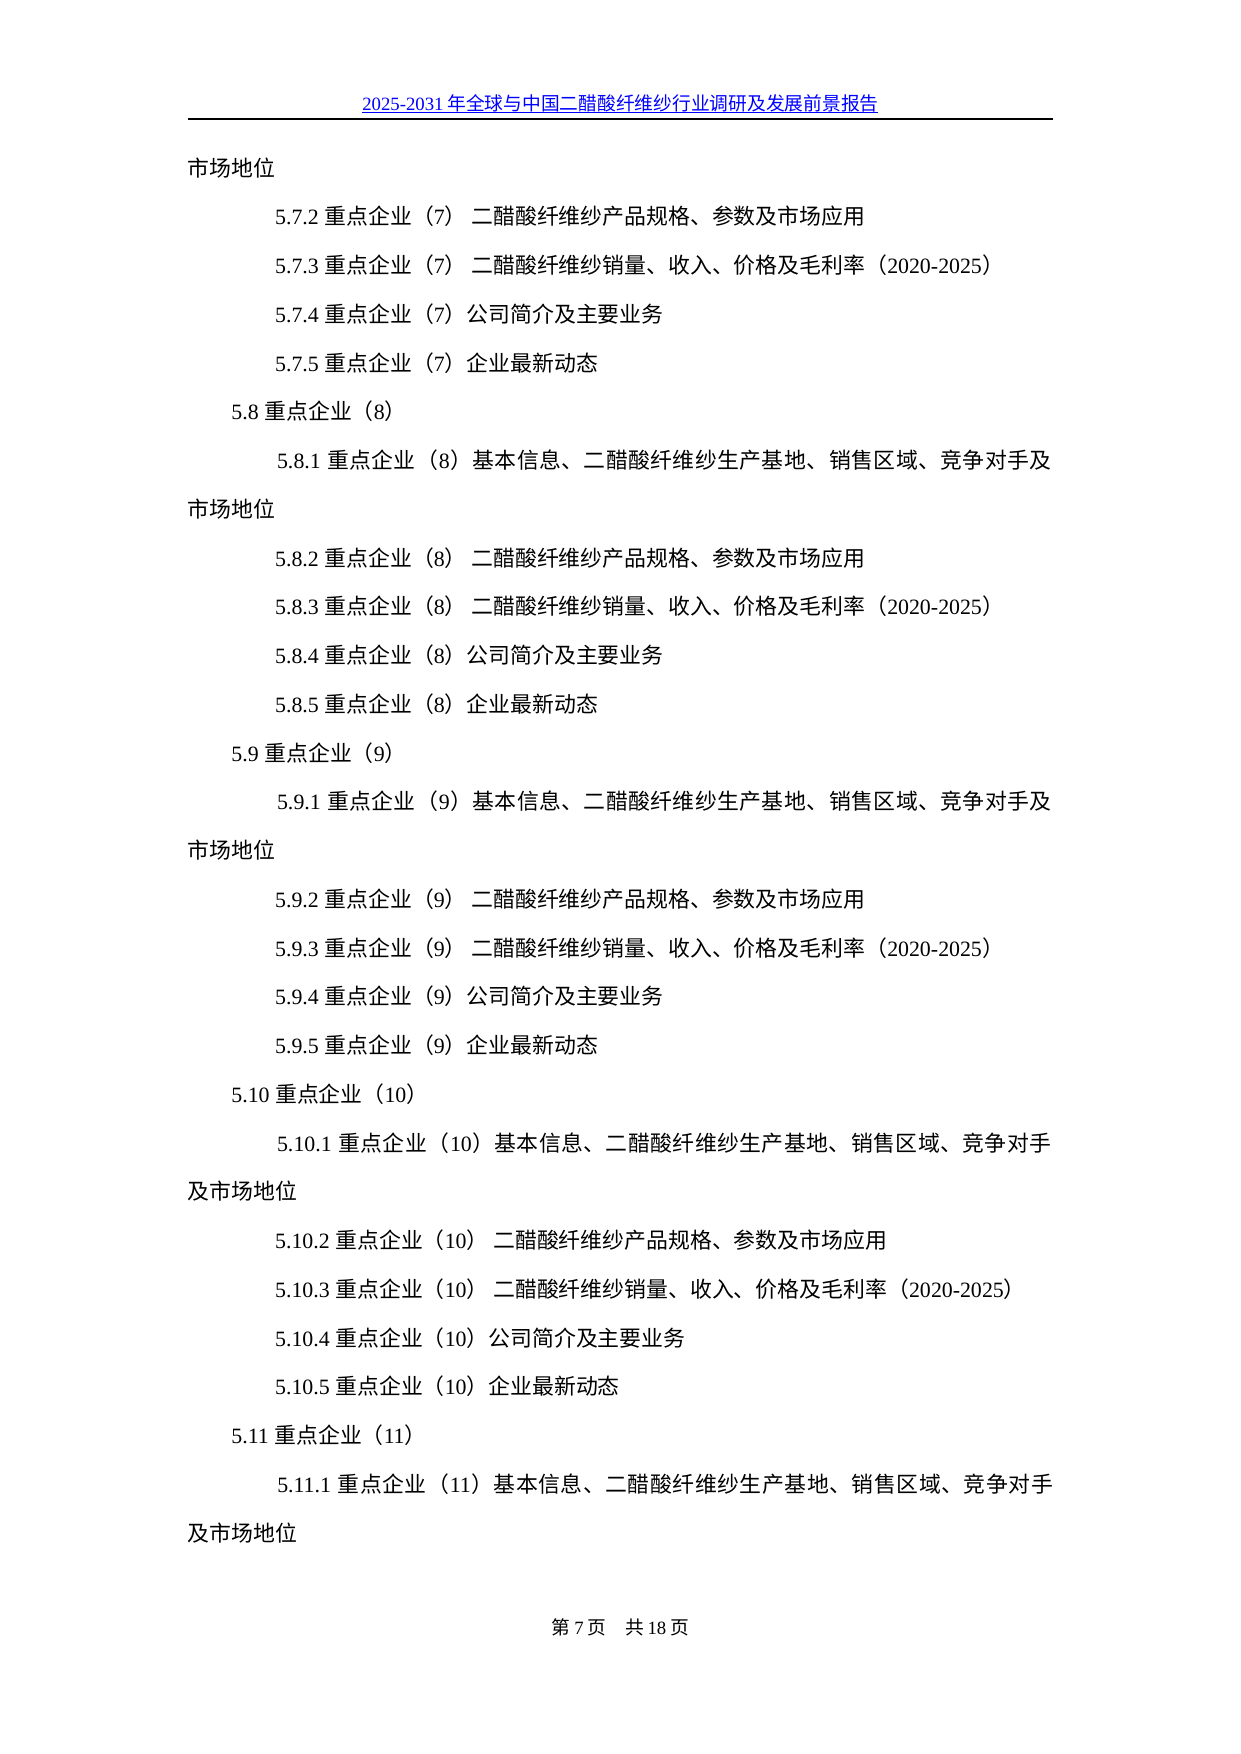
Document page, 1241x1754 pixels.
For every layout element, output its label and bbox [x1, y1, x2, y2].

text [187, 150, 1053, 1548]
